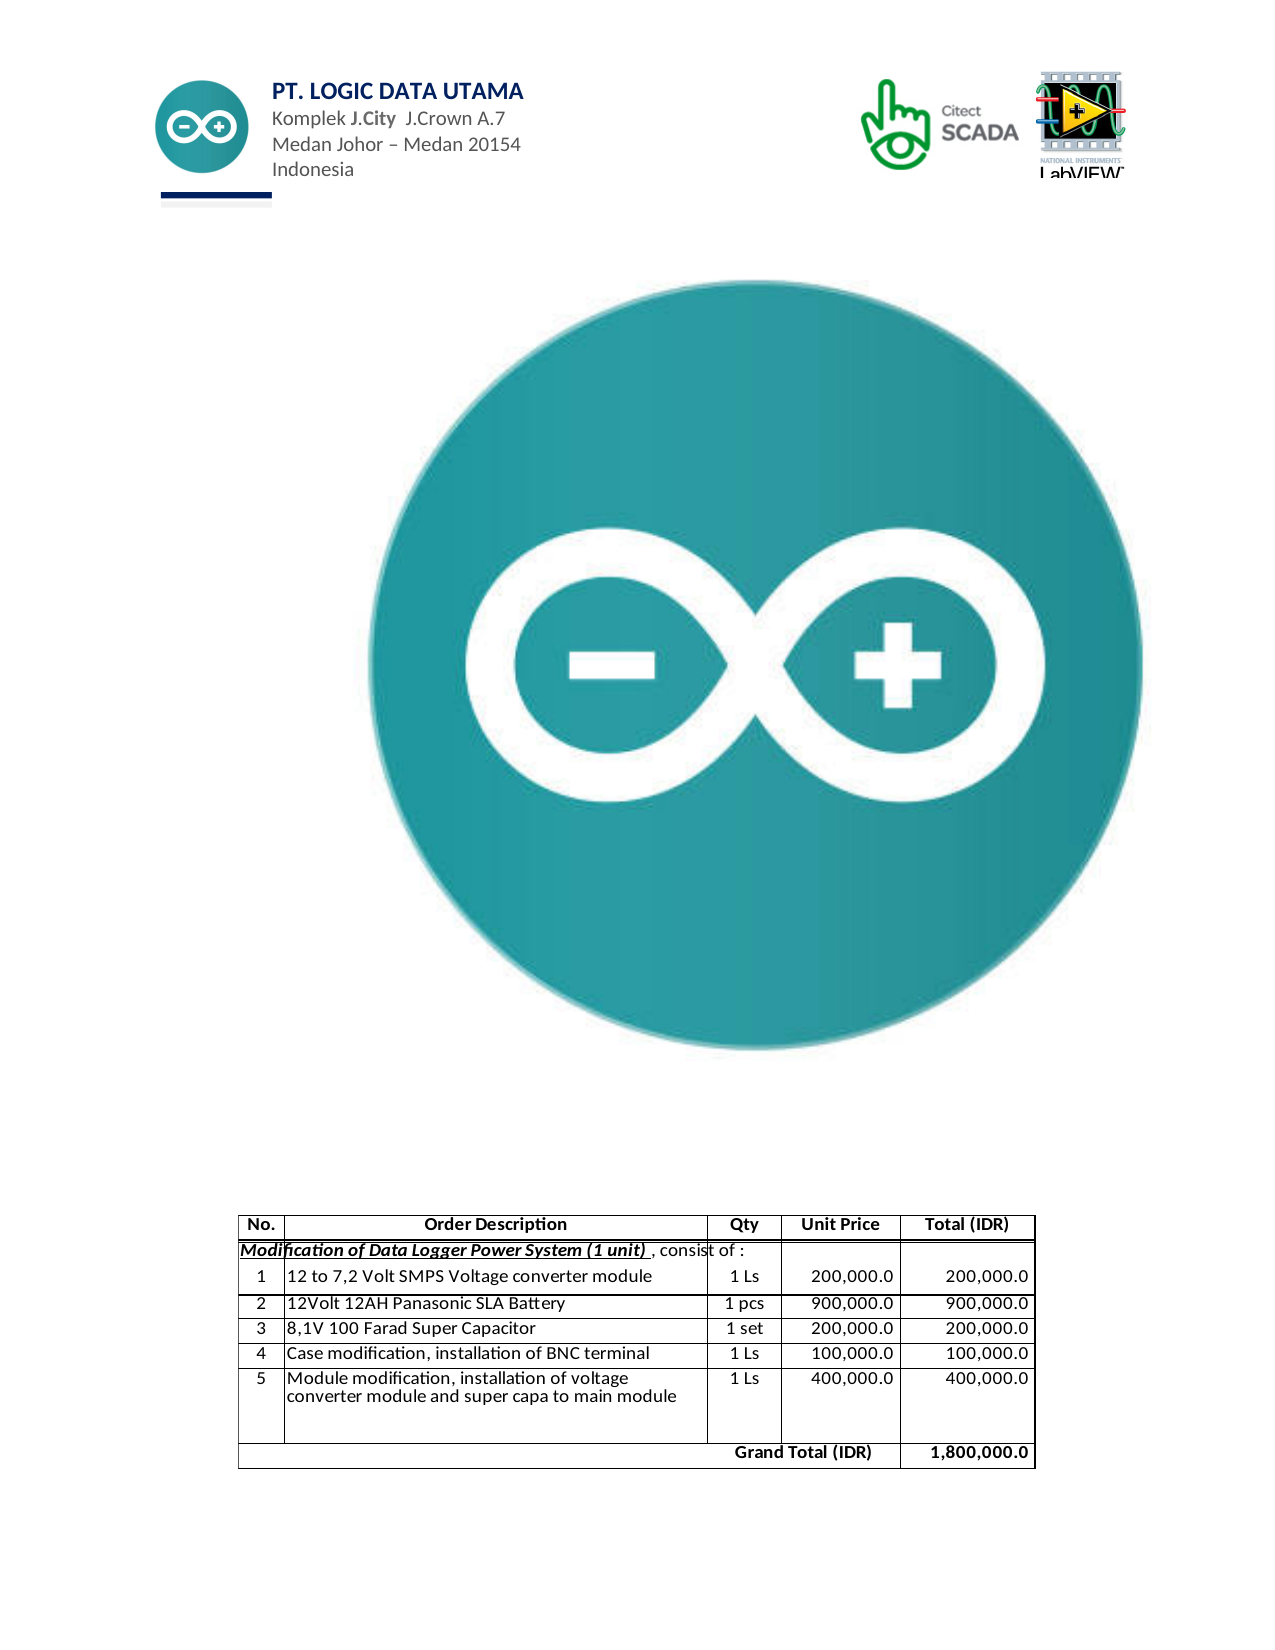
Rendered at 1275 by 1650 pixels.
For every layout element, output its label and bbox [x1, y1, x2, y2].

picture [857, 68, 1025, 177]
picture [1036, 71, 1126, 178]
picture [143, 68, 261, 185]
picture [271, 181, 1247, 1216]
